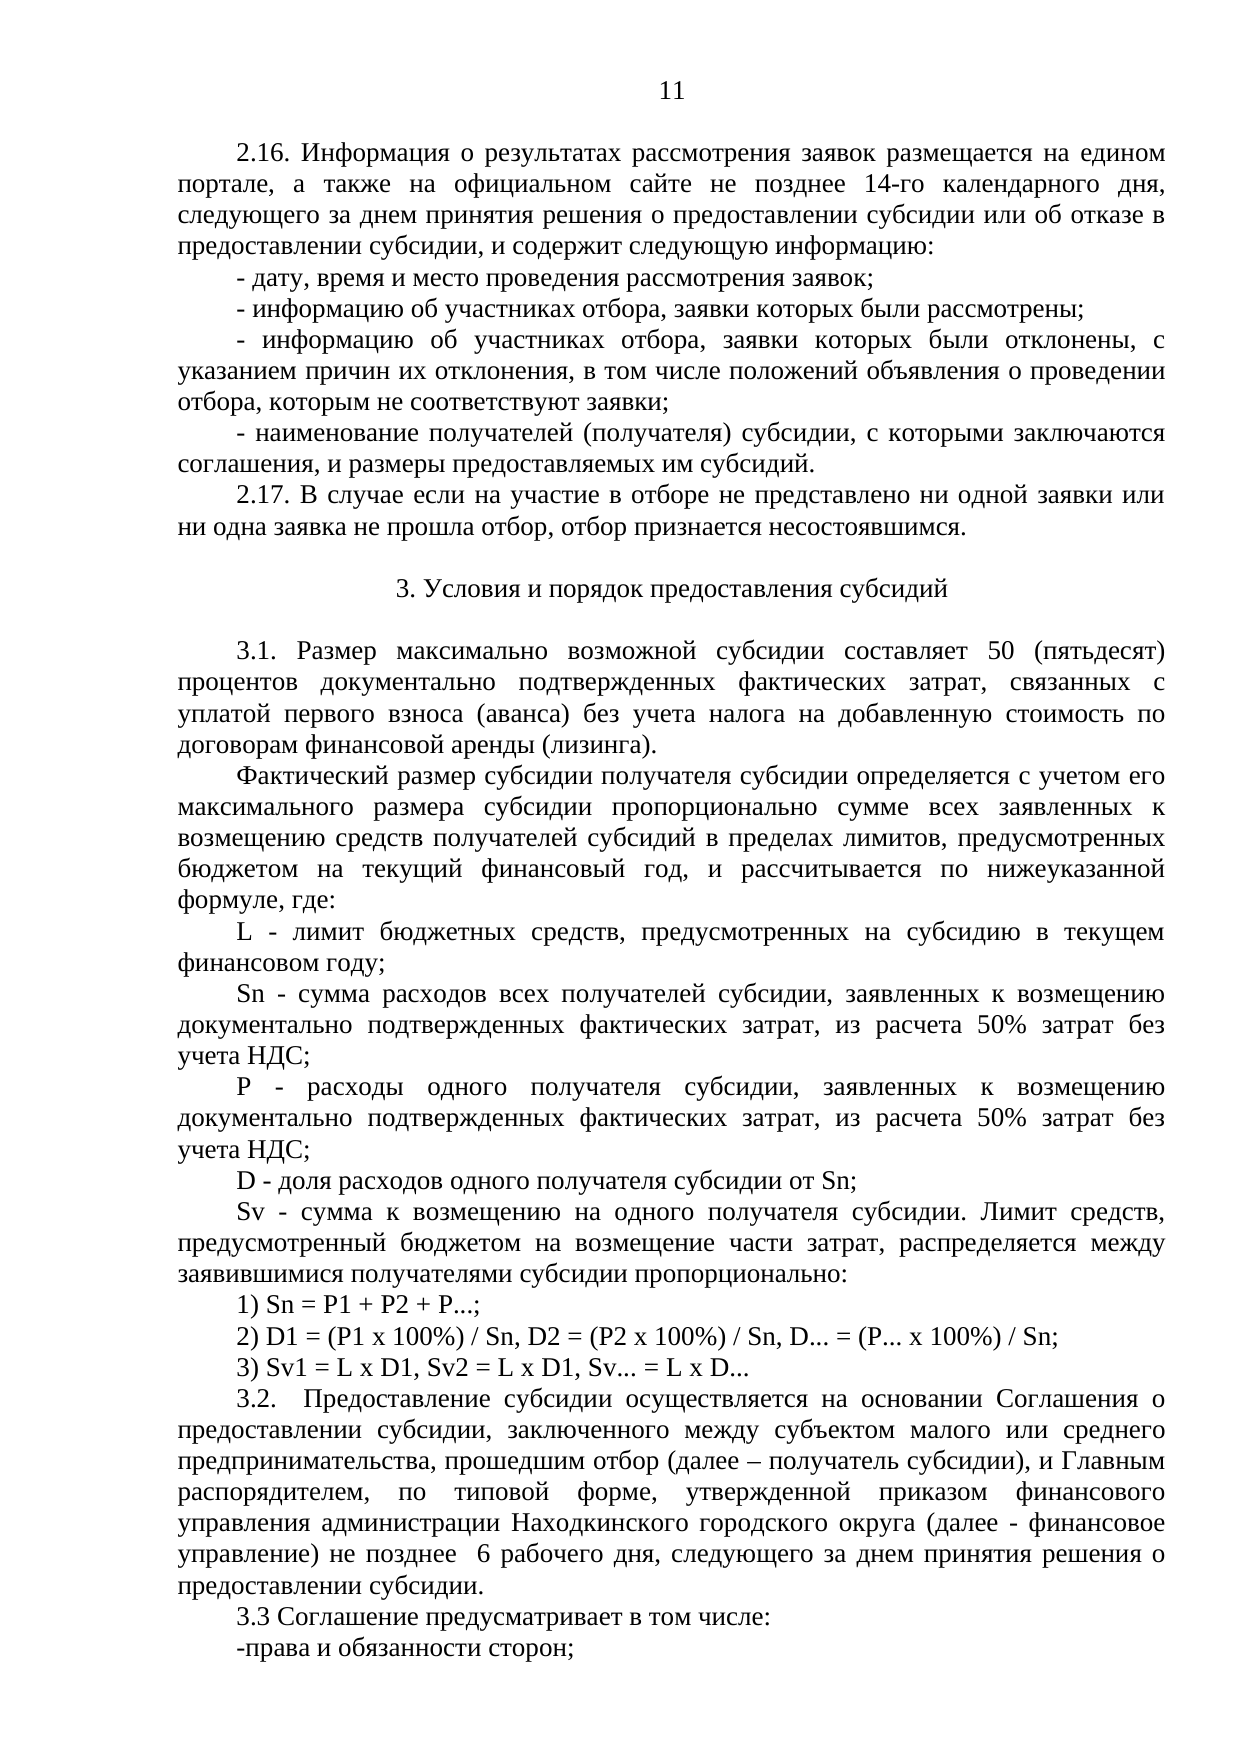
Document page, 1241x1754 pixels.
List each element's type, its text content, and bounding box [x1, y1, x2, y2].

text Sn - сумма расходов всех получателей субсидии, заявленных к возмещению документально подтвержденных фактических затрат, из расчета 50% затрат без учета НДС; [177, 977, 1167, 1070]
text 3.1. Размер максимально возможной субсидии составляет 50 (пятьдесят) процентов документально подтвержденных фактических затрат, связанных с уплатой первого взноса (аванса) без учета налога на добавленную стоимость по договорам финансовой аренды (лизинга). [177, 634, 1167, 759]
text -права и обязанности сторон; [177, 1631, 1167, 1662]
text 3.2. Предоставление субсидии осуществляется на основании Соглашения о предоставлении субсидии, заключенного между субъектом малого или среднего предпринимательства, прошедшим отбор (далее – получатель субсидии), и Главным распорядителем, по типовой форме, утвержденной приказом финансового управления администрации Находкинского городского округа (далее - финансовое управление) не позднее 6 рабочего дня, следующего за днем принятия решения о предоставлении субсидии. [177, 1382, 1167, 1600]
text 3. Условия и порядок предоставления субсидий [177, 572, 1167, 603]
text - информацию об участниках отбора, заявки которых были отклонены, с указанием причин их отклонения, в том числе положений объявления о проведении отбора, которым не соответствуют заявки; [177, 323, 1167, 416]
text - информацию об участниках отбора, заявки которых были рассмотрены; [177, 292, 1167, 323]
text - дату, время и место проведения рассмотрения заявок; [177, 261, 1167, 292]
text Фактический размер субсидии получателя субсидии определяется с учетом его максимального размера субсидии пропорционально сумме всех заявленных к возмещению средств получателей субсидий в пределах лимитов, предусмотренных бюджетом на текущий финансовый год, и рассчитывается по нижеуказанной формуле, где: [177, 759, 1167, 915]
text 3) Sv1 = L x D1, Sv2 = L x D1, Sv... = L x D... [177, 1351, 1167, 1382]
text 1) Sn = P1 + P2 + P...; [177, 1288, 1167, 1319]
text 3.3 Соглашение предусматривает в том числе: [177, 1600, 1167, 1631]
text 2) D1 = (P1 x 100%) / Sn, D2 = (P2 x 100%) / Sn, D... = (P... x 100%) / Sn; [177, 1319, 1167, 1351]
text - наименование получателей (получателя) субсидии, с которыми заключаются соглашения, и размеры предоставляемых им субсидий. [177, 416, 1167, 479]
text 2.17. В случае если на участие в отборе не представлено ни одной заявки или ни одна заявка не прошла отбор, отбор признается несостоявшимся. [177, 479, 1167, 541]
text D - доля расходов одного получателя субсидии от Sn; [177, 1164, 1167, 1195]
text Sv - сумма к возмещению на одного получателя субсидии. Лимит средств, предусмотренный бюджетом на возмещение части затрат, распределяется между заявившимися получателями субсидии пропорционально: [177, 1195, 1167, 1288]
text 2.16. Информация о результатах рассмотрения заявок размещается на едином портале, а также на официальном сайте не позднее 14-го календарного дня, следующего за днем принятия решения о предоставлении субсидии или об отказе в предоставлении субсидии, и содержит следующую информацию: [177, 136, 1167, 261]
text L - лимит бюджетных средств, предусмотренных на субсидию в текущем финансовом году; [177, 915, 1167, 977]
text P - расходы одного получателя субсидии, заявленных к возмещению документально подтвержденных фактических затрат, из расчета 50% затрат без учета НДС; [177, 1070, 1167, 1164]
